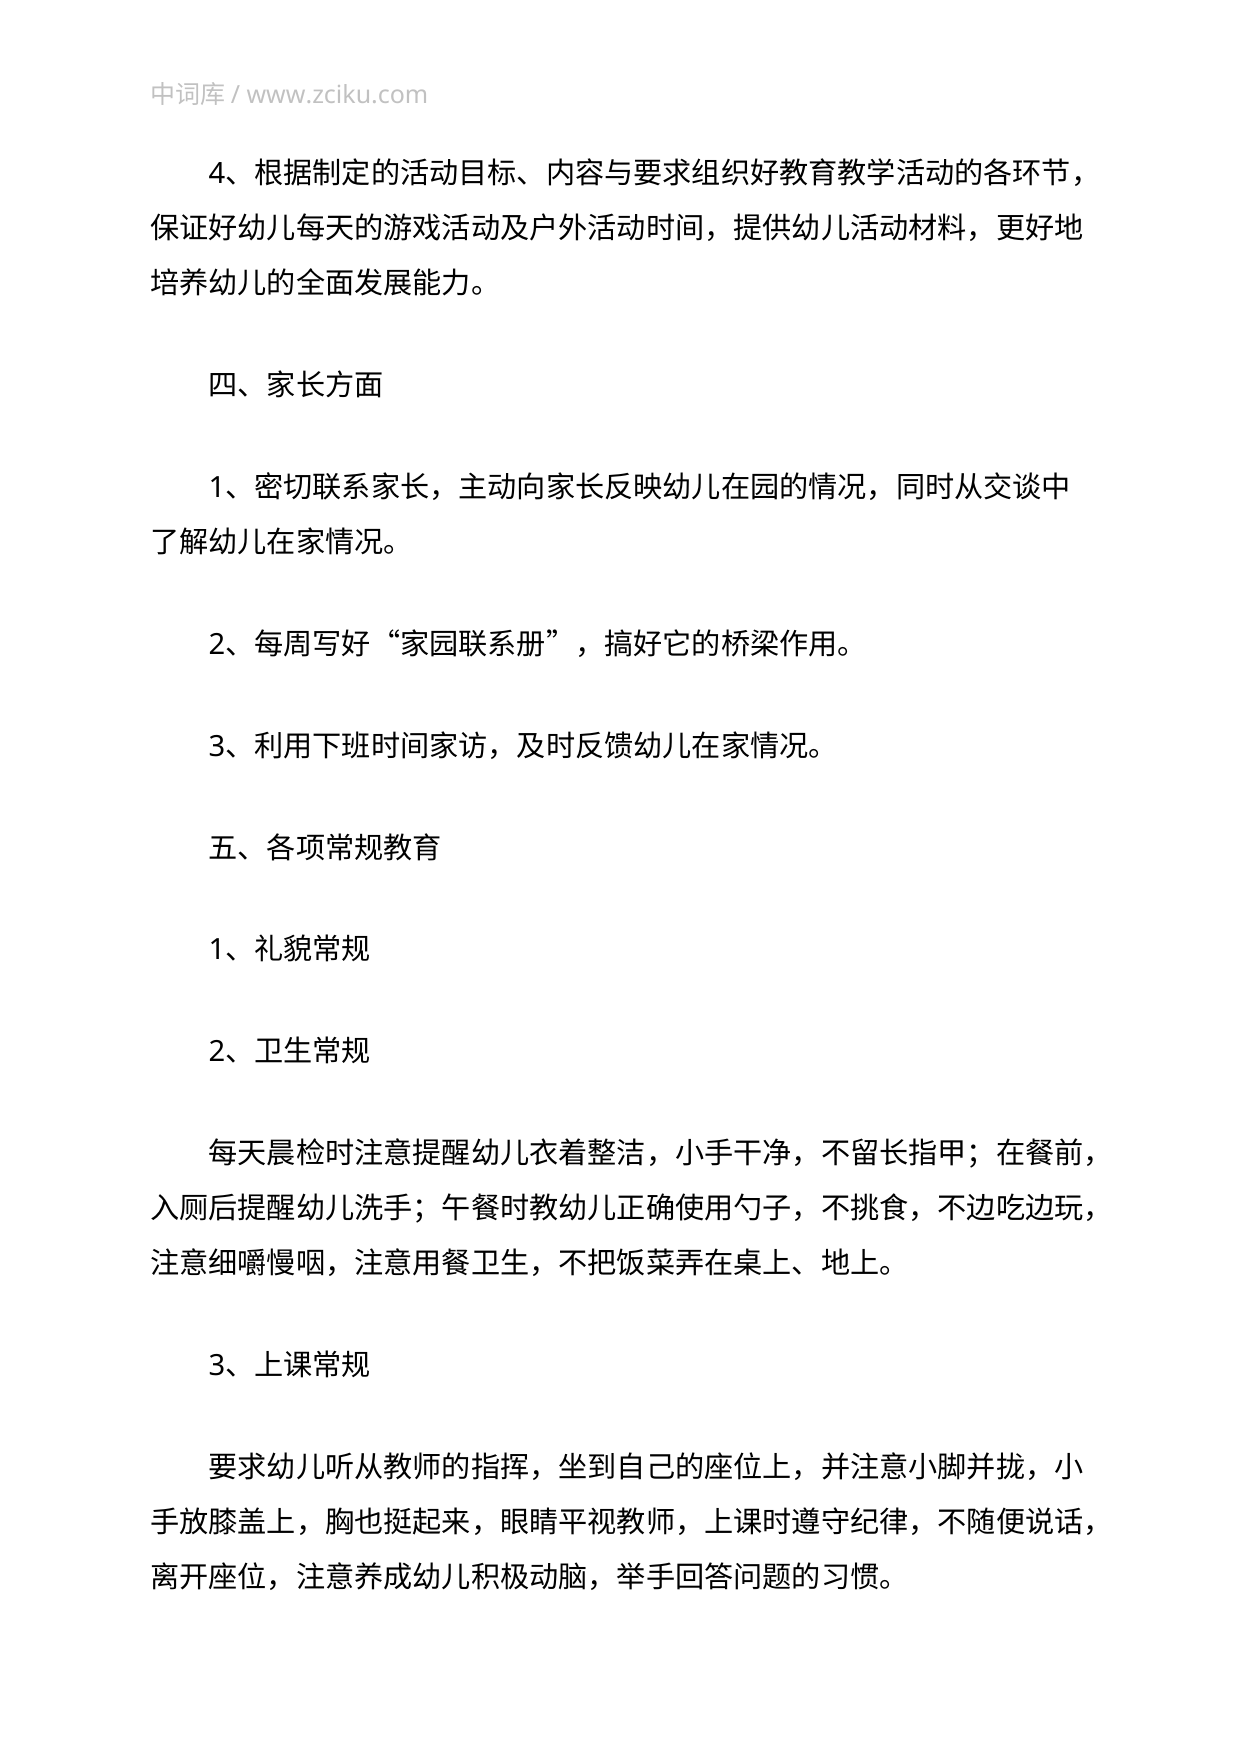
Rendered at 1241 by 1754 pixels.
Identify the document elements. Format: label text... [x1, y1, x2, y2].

text 四、家长方面 [150, 362, 1090, 404]
text 3、上课常规 [150, 1341, 1090, 1384]
text 1、礼貌常规 [150, 926, 1090, 968]
text 2、每周写好“家园联系册”，搞好它的桥梁作用。 [150, 620, 1090, 663]
text 1、密切联系家长，主动向家长反映幼儿在园的情况，同时从交谈中了解幼儿在家情况。 [150, 463, 1090, 561]
text 3、利用下班时间家访，及时反馈幼儿在家情况。 [150, 722, 1090, 764]
text 每天晨检时注意提醒幼儿衣着整洁，小手干净，不留长指甲；在餐前，入厕后提醒幼儿洗手；午餐时教幼儿正确使用勺子，不挑食，不边吃边玩，注意细嚼慢咽，注意用餐卫生，不把饭菜弄在桌上、地上。 [150, 1130, 1090, 1282]
text 要求幼儿听从教师的指挥，坐到自己的座位上，并注意小脚并拢，小手放膝盖上，胸也挺起来，眼睛平视教师，上课时遵守纪律，不随便说话，离开座位，注意养成幼儿积极动脑，举手回答问题的习惯。 [150, 1443, 1090, 1596]
text 2、卫生常规 [150, 1028, 1090, 1070]
text 五、各项常规教育 [150, 824, 1090, 866]
text 4、根据制定的活动目标、内容与要求组织好教育教学活动的各环节，保证好幼儿每天的游戏活动及户外活动时间，提供幼儿活动材料，更好地培养幼儿的全面发展能力。 [150, 150, 1090, 302]
